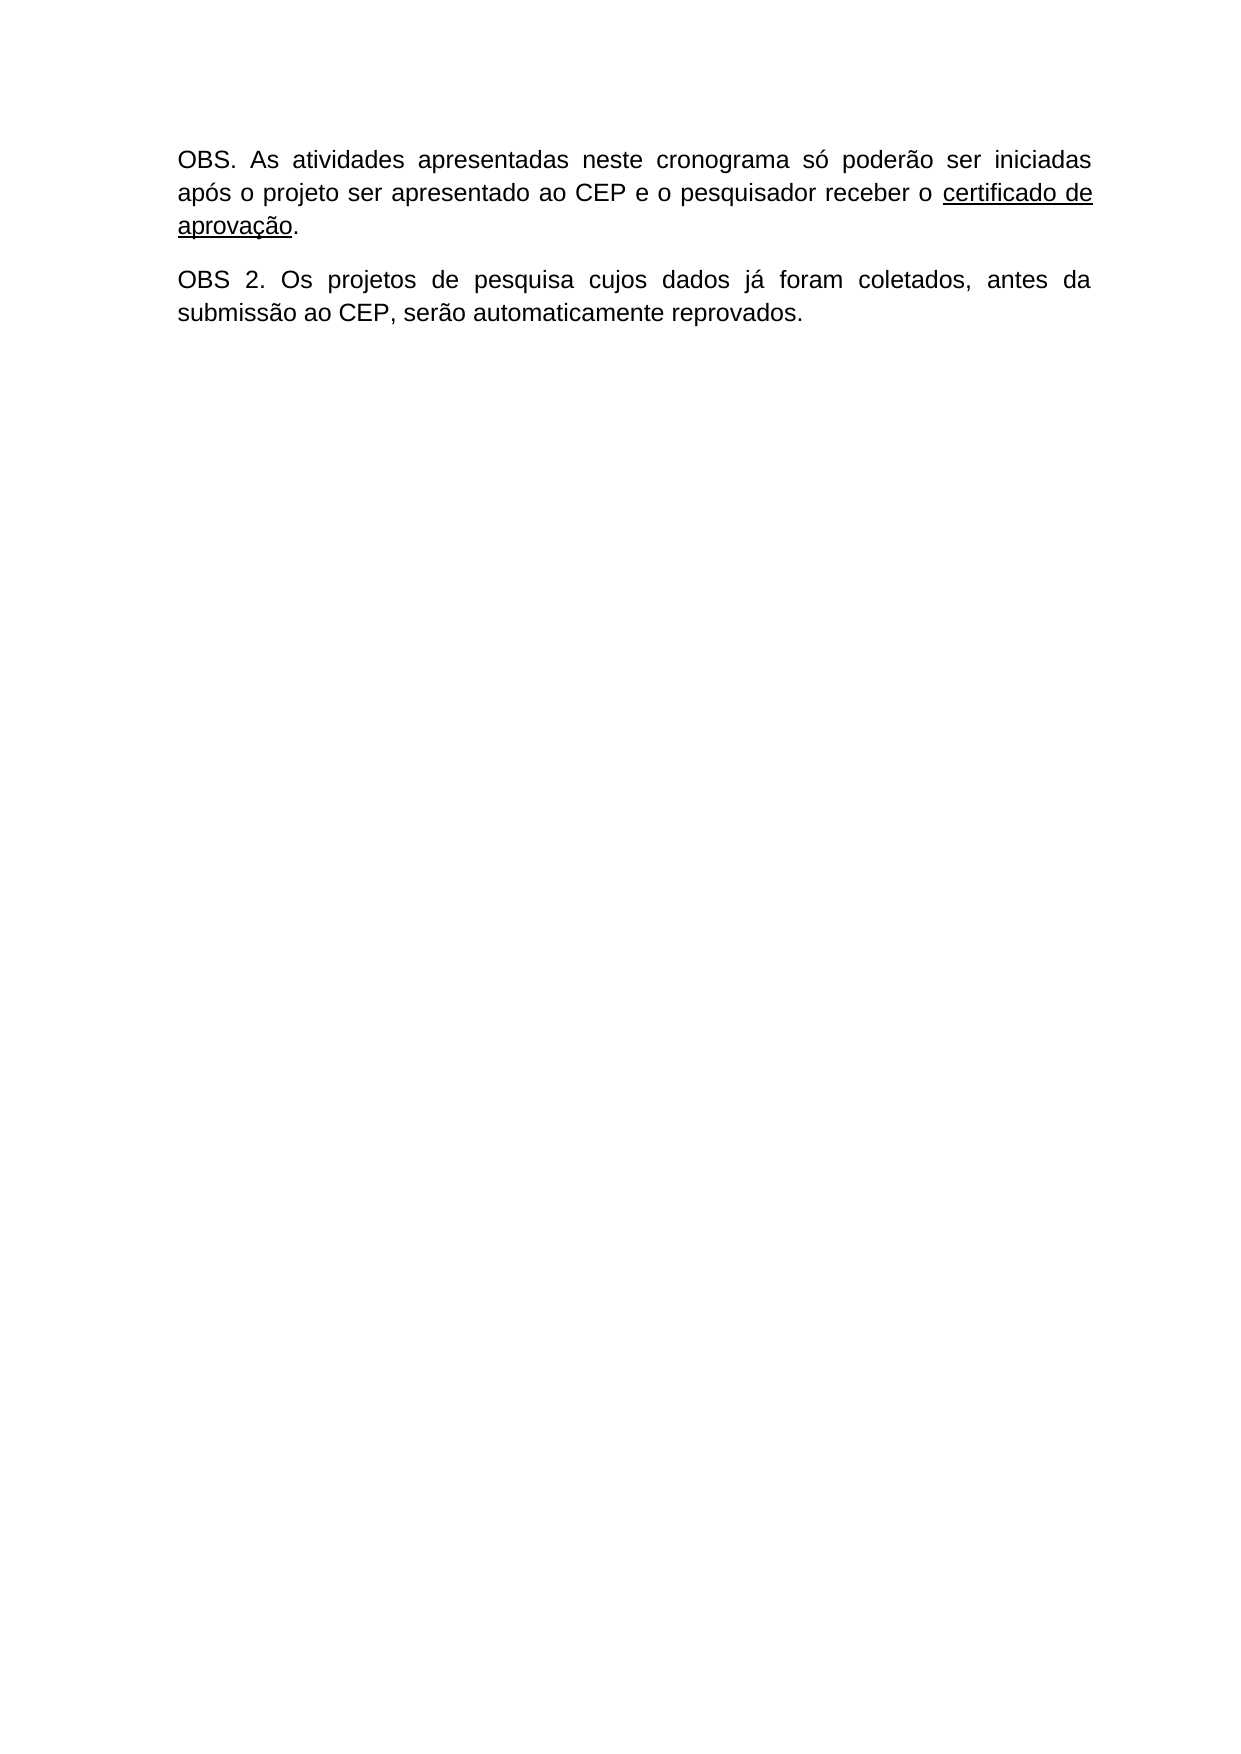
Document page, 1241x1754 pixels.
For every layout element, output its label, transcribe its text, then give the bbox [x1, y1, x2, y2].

text OBS. As atividades apresentadas neste cronograma só poderão ser iniciadas após o projeto ser apresentado ao CEP e o pesquisador receber o certificado de aprovação. [177, 145, 1093, 240]
text OBS 2. Os projetos de pesquisa cujos dados já foram coletados, antes da submissão ao CEP, serão automaticamente reprovados. [177, 265, 1092, 327]
